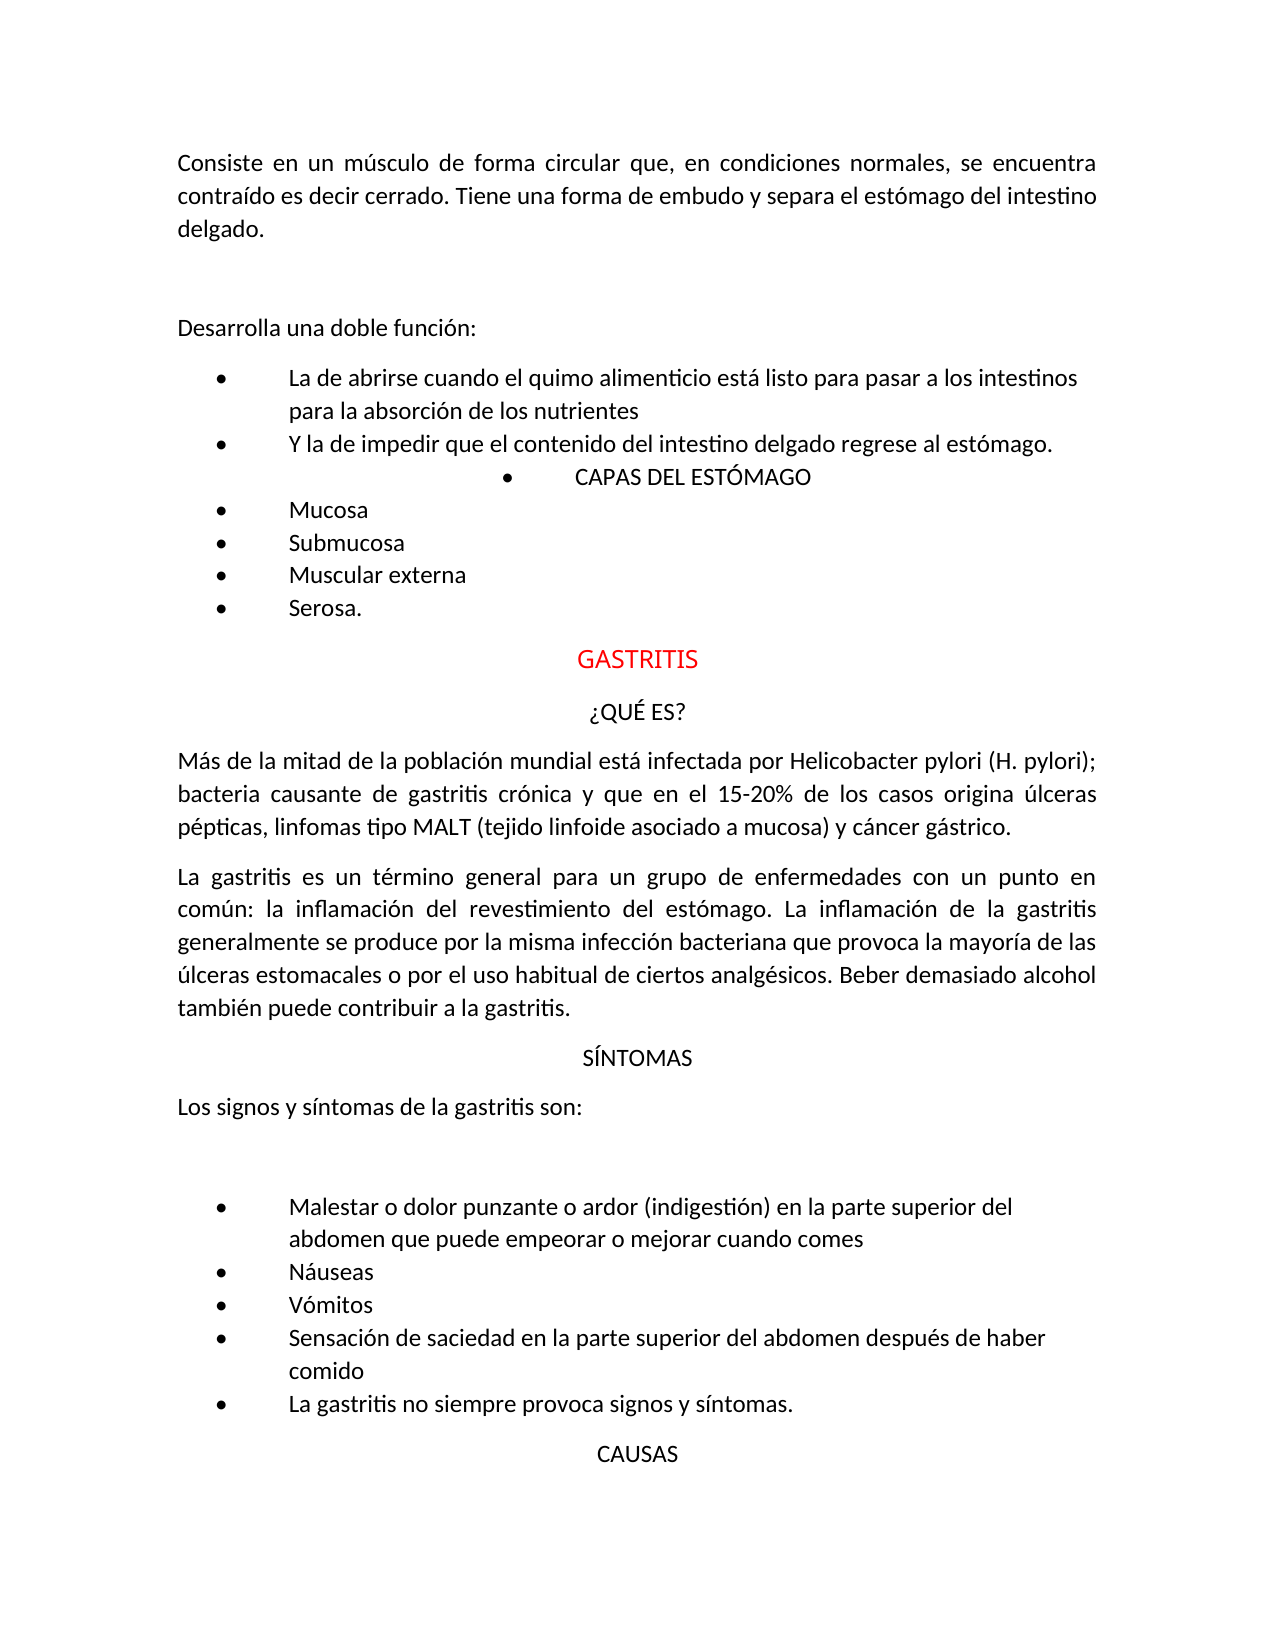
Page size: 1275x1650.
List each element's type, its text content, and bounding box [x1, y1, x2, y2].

text Más de la mitad de la población mundial está infectada por Helicobacter pylori (H. pylori); bacteria causante de gastritis crónica y que en el 15-20% de los casos origina úlceras pépticas, linfomas tipo MALT (tejido linfoide asociado a mucosa) y cáncer gástrico. [177, 745, 1098, 842]
list Malestar o dolor punzante o ardor (indigestión) en la parte superior del abdomen que puede empeorar o mejorar cuando comes [215, 1191, 1098, 1254]
text Los signos y síntomas de la gastritis son: [177, 1091, 1098, 1122]
list Muscular externa [215, 560, 1098, 590]
text GASTRITIS [177, 642, 1098, 676]
text Consiste en un músculo de forma circular que, en condiciones normales, se encuentra contraído es decir cerrado. Tiene una forma de embudo y separa el estómago del intestino delgado. [177, 148, 1098, 244]
list Mucosa [215, 494, 1098, 524]
list Náuseas [215, 1256, 1098, 1287]
text ¿QUÉ ES? [177, 696, 1098, 726]
list La gastritis no siempre provoca signos y síntomas. [215, 1388, 1098, 1419]
text CAUSAS [177, 1438, 1098, 1468]
text Desarrolla una doble función: [177, 313, 1098, 343]
text SÍNTOMAS [177, 1042, 1098, 1072]
list Sensación de saciedad en la parte superior del abdomen después de haber comido [215, 1322, 1098, 1386]
list Y la de impedir que el contenido del intestino delgado regrese al estómago. [215, 428, 1098, 458]
text La gastritis es un término general para un grupo de enfermedades con un punto en común: la inflamación del revestimiento del estómago. La inflamación de la gastritis generalmente se produce por la misma infección bacteriana que provoca la mayoría de las úlceras estomacales o por el uso habitual de ciertos analgésicos. Beber demasiado alcohol también puede contribuir a la gastritis. [177, 861, 1098, 1023]
list Submucosa [215, 527, 1098, 557]
list La de abrirse cuando el quimo alimenticio está listo para pasar a los intestinos para la absorción de los nutrientes [215, 362, 1098, 426]
list Serosa. [215, 593, 1098, 623]
list CAPAS DEL ESTÓMAGO [215, 461, 1098, 491]
list Vómitos [215, 1289, 1098, 1320]
